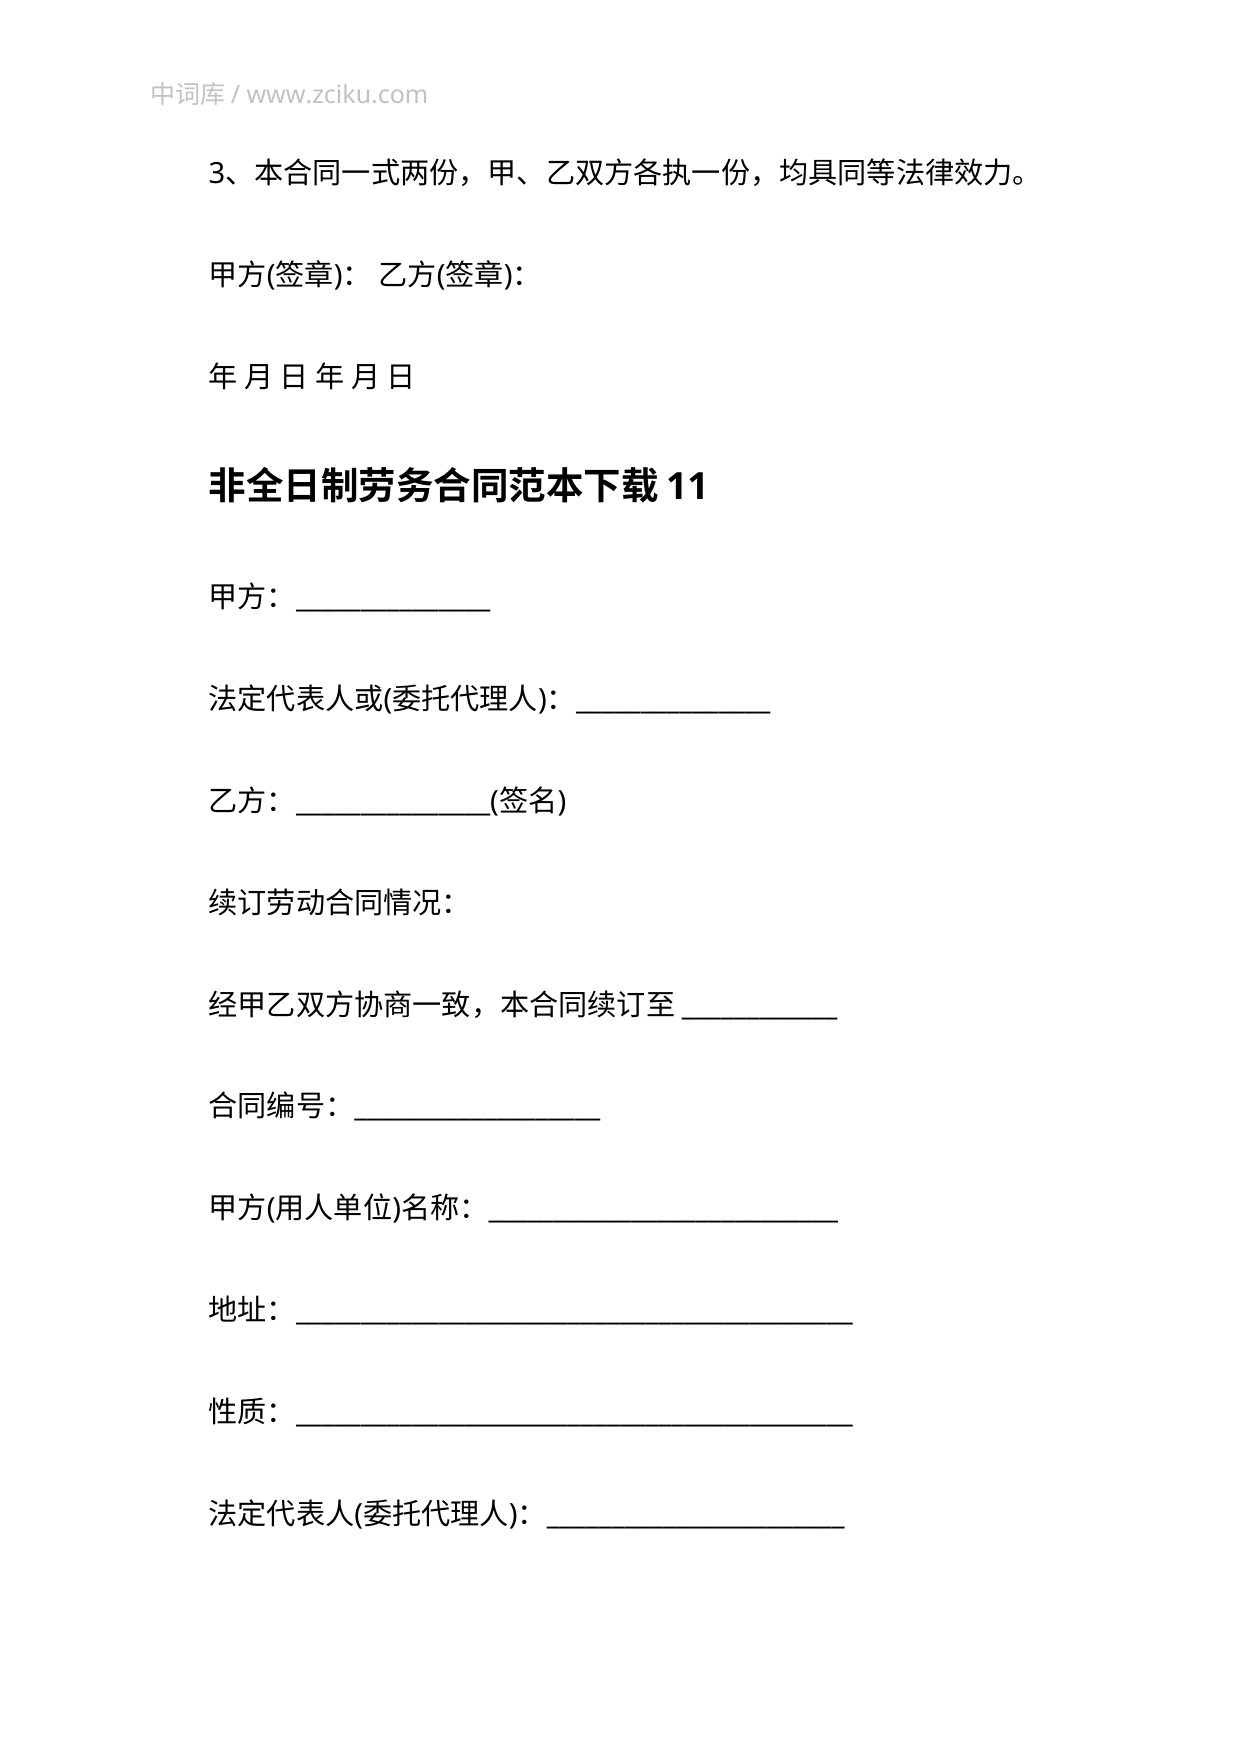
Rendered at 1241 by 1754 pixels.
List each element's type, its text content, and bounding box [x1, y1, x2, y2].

text 经甲乙双方协商一致，本合同续订至 ____________ [150, 981, 1090, 1023]
text 年 月 日 年 月 日 [150, 354, 1090, 396]
text 性质：___________________________________________ [150, 1389, 1090, 1431]
text 法定代表人(委托代理人)：_______________________ [150, 1491, 1090, 1533]
text 地址：___________________________________________ [150, 1287, 1090, 1329]
text 甲方：_______________ [150, 573, 1090, 616]
text 非全日制劳务合同范本下载11 [150, 456, 1090, 510]
text 法定代表人或(委托代理人)：_______________ [150, 675, 1090, 718]
text 甲方(签章)： 乙方(签章)： [150, 252, 1090, 294]
text 甲方(用人单位)名称：___________________________ [150, 1185, 1090, 1227]
text 乙方：_______________(签名) [150, 777, 1090, 820]
text 续订劳动合同情况： [150, 879, 1090, 922]
text 合同编号：___________________ [150, 1083, 1090, 1125]
text 3、本合同一式两份，甲、乙双方各执一份，均具同等法律效力。 [150, 150, 1090, 192]
